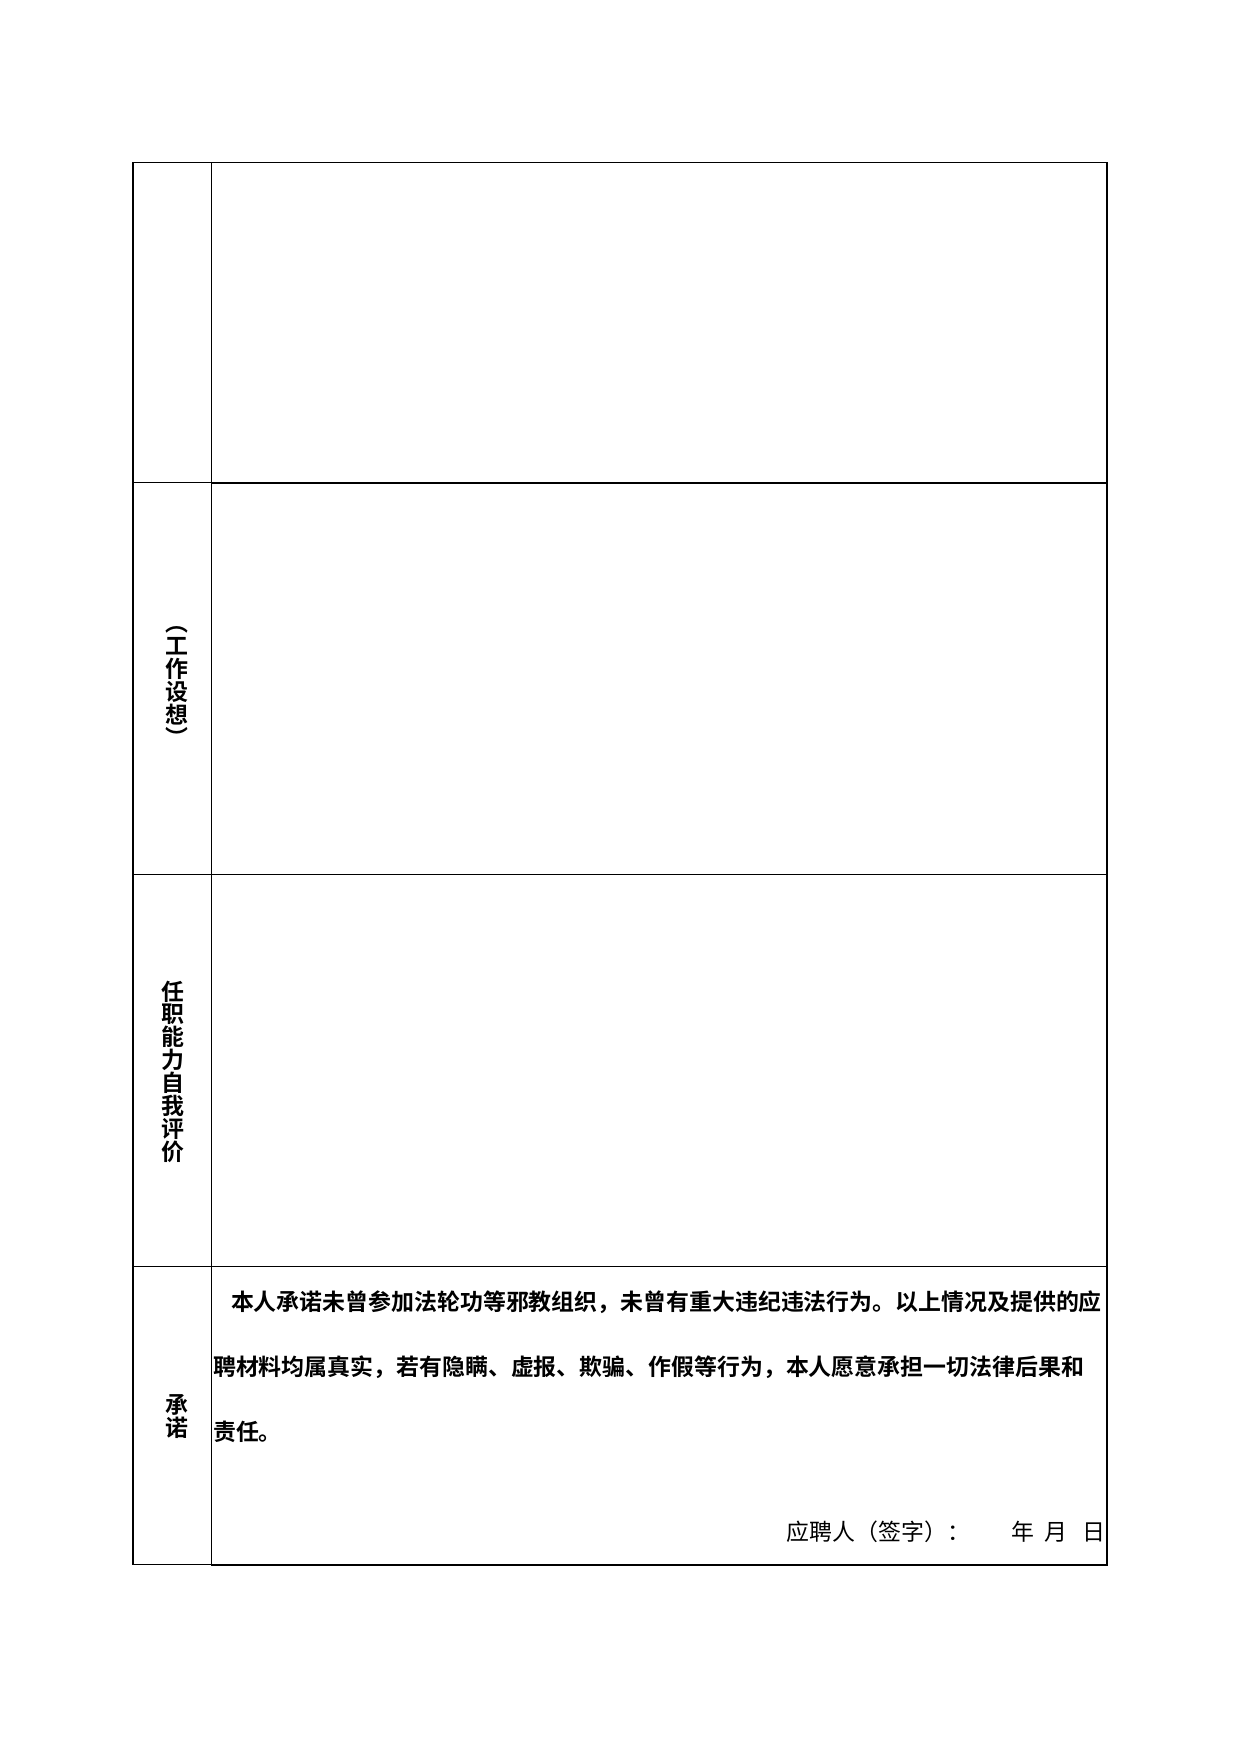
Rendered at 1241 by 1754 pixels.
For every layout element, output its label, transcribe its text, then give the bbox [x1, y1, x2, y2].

table_cell 任职能力自我评价 [134, 875, 211, 1266]
table_cell 应聘人（签字）： 年 月 日 [212, 1463, 1106, 1563]
table_cell [212, 484, 1106, 874]
table_cell （工作设想） 应聘申请 [134, 483, 211, 874]
table_cell [212, 875, 1106, 1266]
table_cell 本人承诺未曾参加法轮功等邪教组织，未曾有重大违纪违法行为。以上情况及提供的应聘材料均属真实，若有隐瞒、虚报、欺骗、作假等行为，本人愿意承担一切法律后果和责任。 [212, 1267, 1106, 1463]
table_cell 承诺 应聘人 [134, 1267, 211, 1563]
